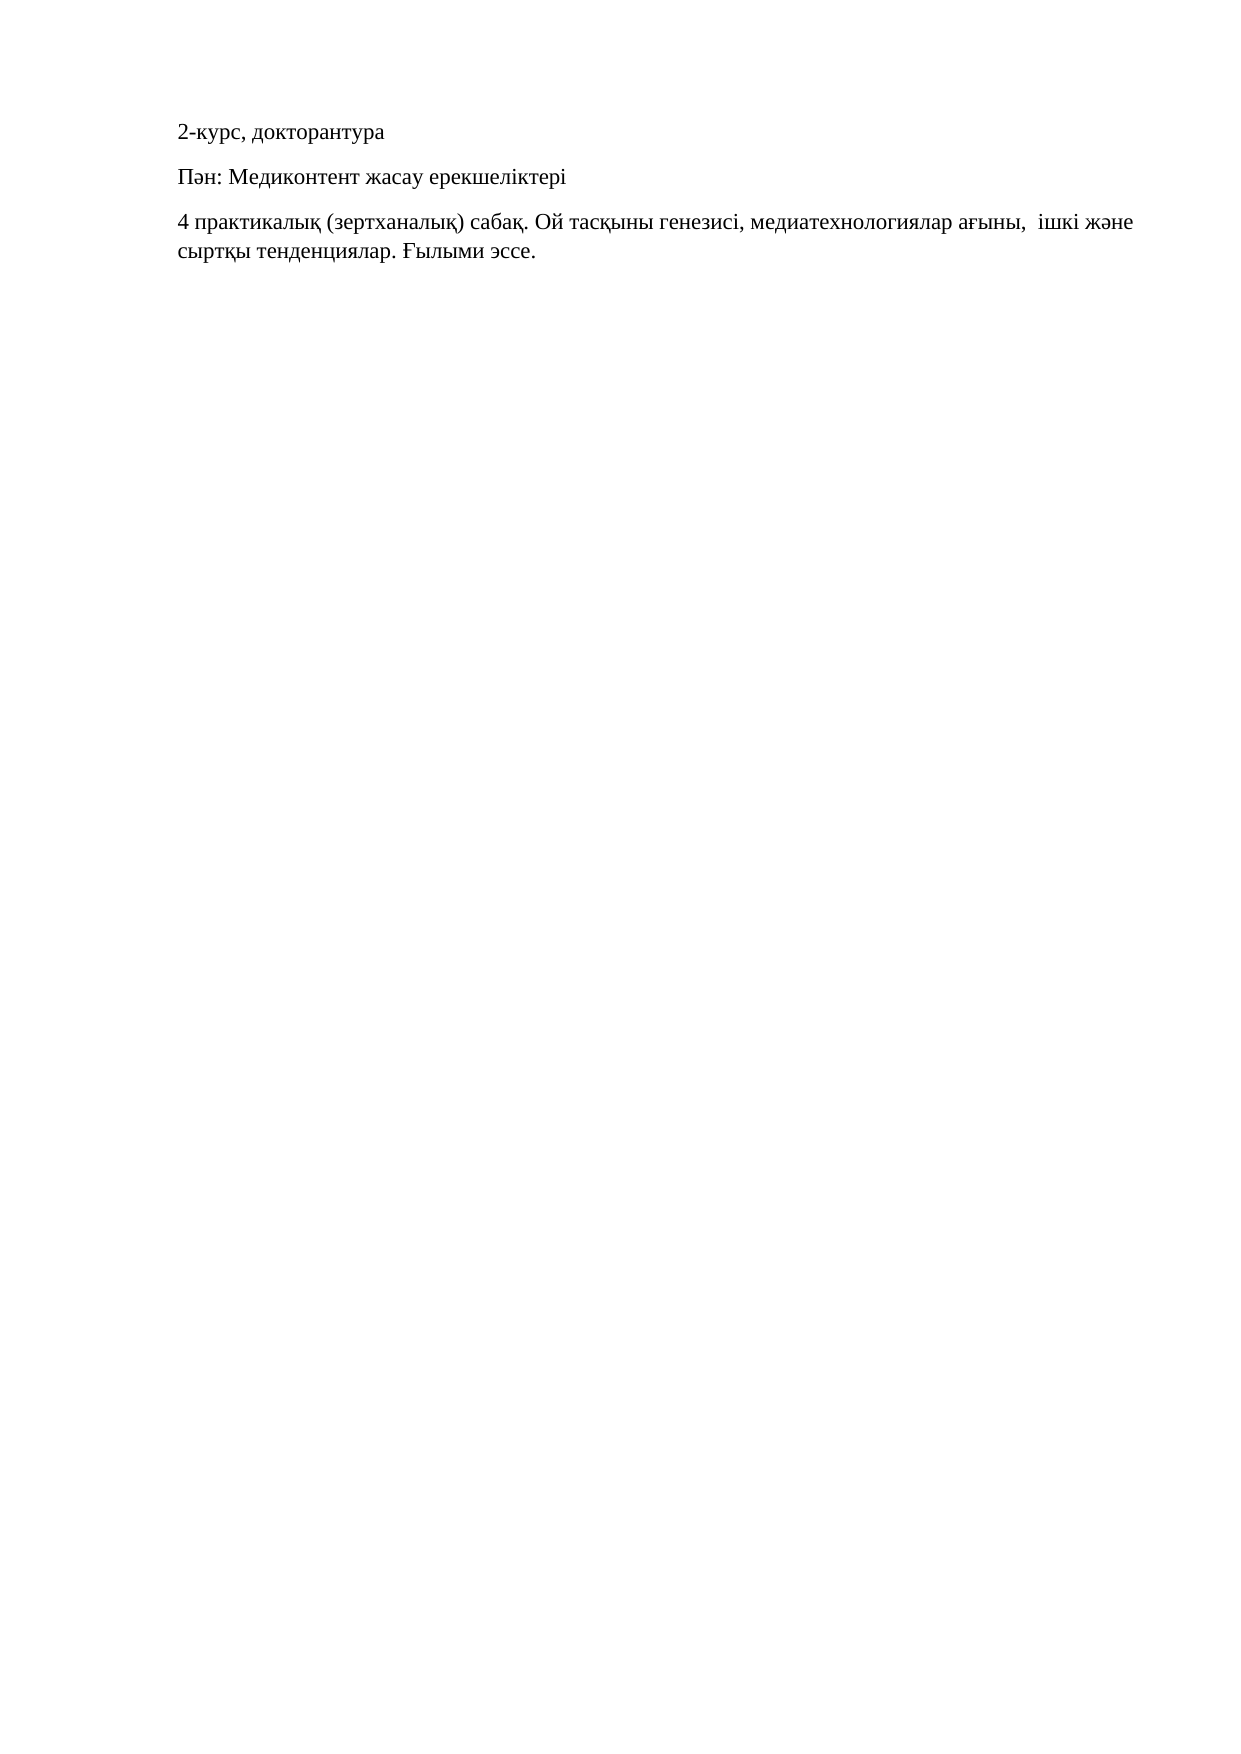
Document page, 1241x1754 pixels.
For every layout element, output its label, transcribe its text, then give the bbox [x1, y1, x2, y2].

text Пән: Медиконтент жасау ерекшеліктері [177, 163, 1152, 189]
text 4 практикалық (зертханалық) сабақ. Ой тасқыны генезисі, медиатехнологиялар ағыны, ішкі және сыртқы тенденциялар. Ғылыми эссе. [177, 208, 1152, 263]
text 2-курс, докторантура [177, 118, 1152, 144]
